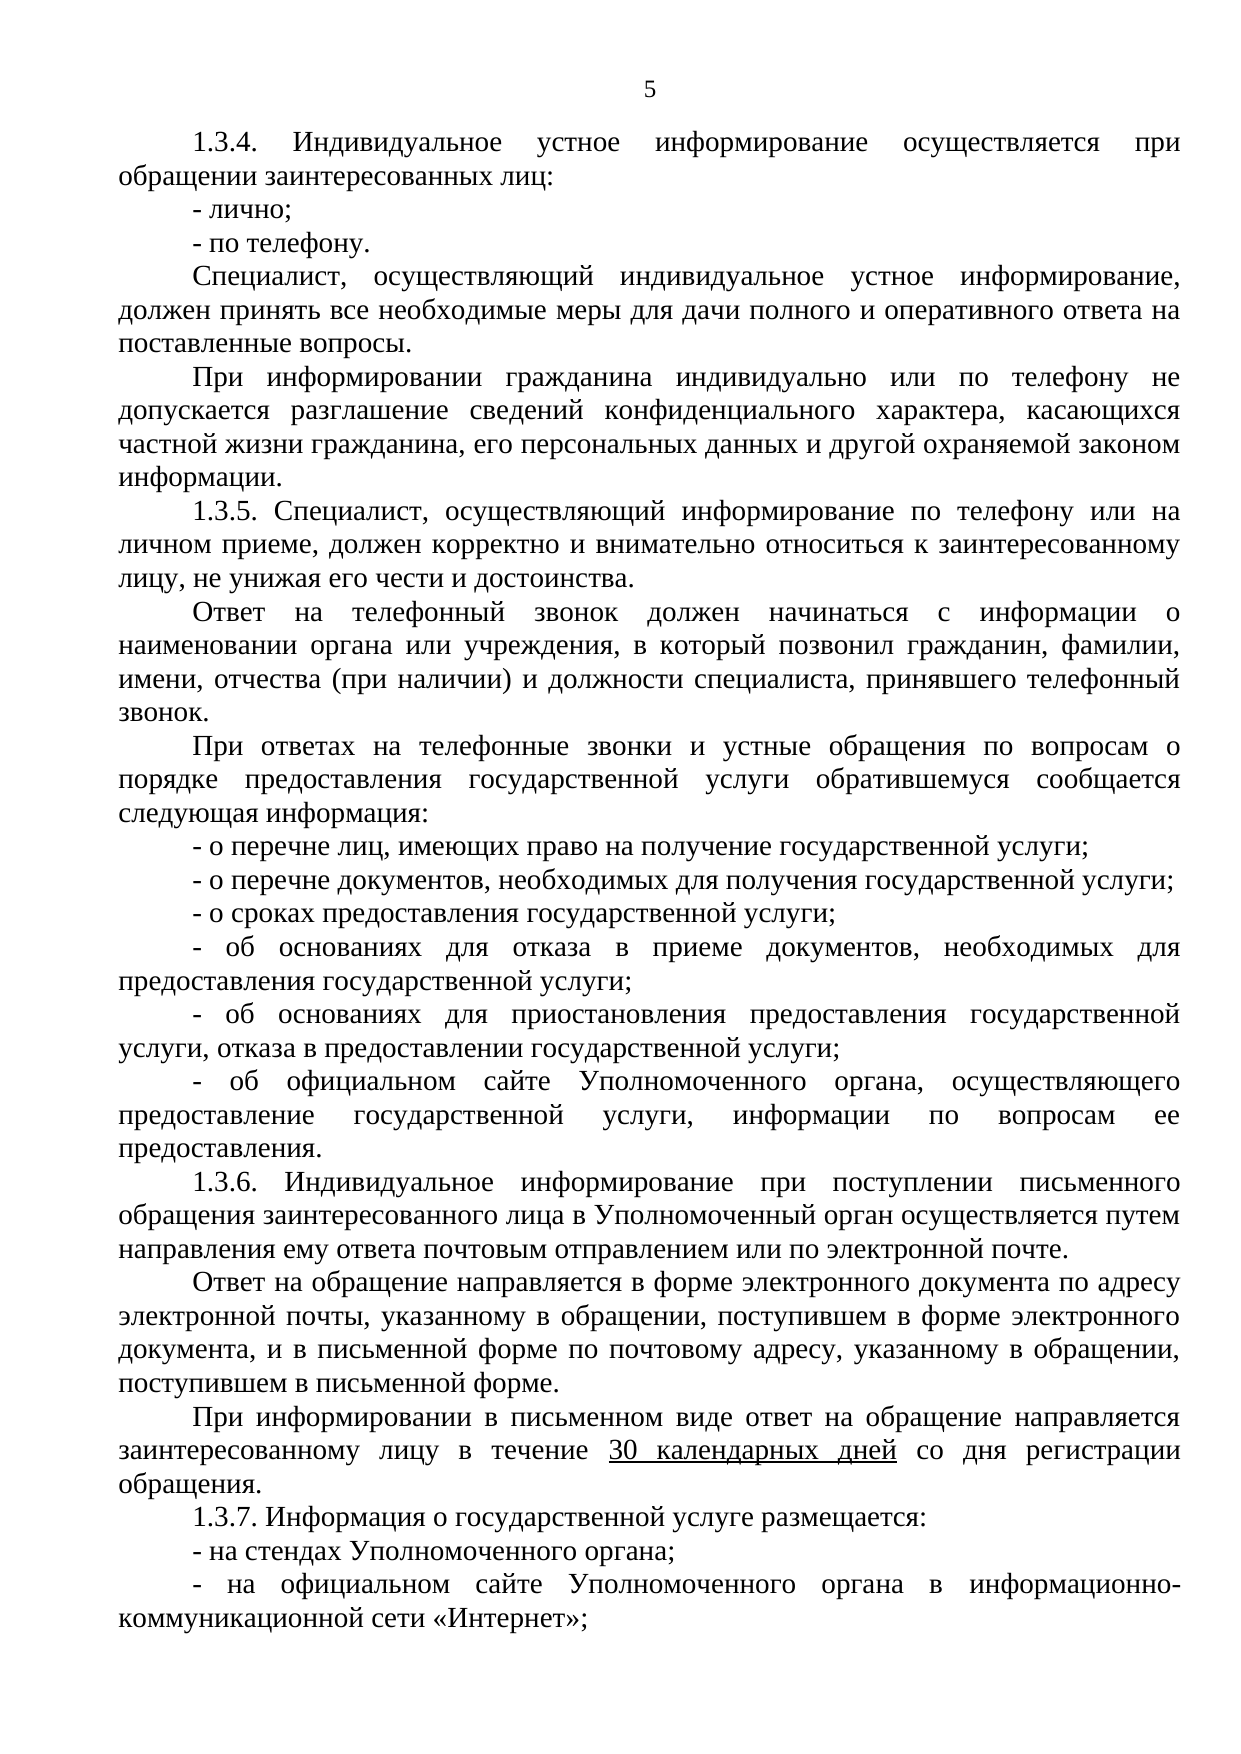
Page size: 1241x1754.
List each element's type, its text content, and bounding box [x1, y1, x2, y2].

text - об основаниях для приостановления предоставления государственной услуги, отказа в предоставлении государственной услуги; [118, 996, 1181, 1063]
text Специалист, осуществляющий индивидуальное устное информирование, должен принять все необходимые меры для дачи полного и оперативного ответа на поставленные вопросы. [118, 258, 1181, 359]
text При информировании гражданина индивидуально или по телефону не допускается разглашение сведений конфиденциального характера, касающихся частной жизни гражданина, его персональных данных и другой охраняемой законом информации. [118, 359, 1181, 493]
text - о сроках предоставления государственной услуги; [118, 896, 1181, 929]
text При ответах на телефонные звонки и устные обращения по вопросам о порядке предоставления государственной услуги обратившемуся сообщается следующая информация: [118, 728, 1181, 828]
text Ответ на телефонный звонок должен начинаться с информации о наименовании органа или учреждения, в который позвонил гражданин, фамилии, имени, отчества (при наличии) и должности специалиста, принявшего телефонный звонок. [118, 594, 1181, 728]
text 1.3.7. Информация о государственной услуге размещается: [118, 1499, 1181, 1533]
text При информировании в письменном виде ответ на обращение направляется заинтересованному лицу в течение 30 календарных дней со дня регистрации обращения. [118, 1399, 1181, 1499]
text - об основаниях для отказа в приеме документов, необходимых для предоставления государственной услуги; [118, 929, 1181, 996]
text - о перечне лиц, имеющих право на получение государственной услуги; [118, 828, 1181, 862]
text 1.3.6. Индивидуальное информирование при поступлении письменного обращения заинтересованного лица в Уполномоченный орган осуществляется путем направления ему ответа почтовым отправлением или по электронной почте. [118, 1164, 1181, 1264]
text 1.3.5. Специалист, осуществляющий информирование по телефону или на личном приеме, должен корректно и внимательно относиться к заинтересованному лицу, не унижая его чести и достоинства. [118, 493, 1181, 594]
text Ответ на обращение направляется в форме электронного документа по адресу электронной почты, указанному в обращении, поступившем в форме электронного документа, и в письменной форме по почтовому адресу, указанному в обращении, поступившем в письменной форме. [118, 1264, 1181, 1399]
text - о перечне документов, необходимых для получения государственной услуги; [118, 862, 1181, 896]
text - на официальном сайте Уполномоченного органа в информационно-коммуникационной сети «Интернет»; [118, 1566, 1181, 1633]
text - лично; [118, 191, 1181, 225]
text - на стендах Уполномоченного органа; [118, 1533, 1181, 1566]
text - по телефону. [118, 225, 1181, 258]
text - об официальном сайте Уполномоченного органа, осуществляющего предоставление государственной услуги, информации по вопросам ее предоставления. [118, 1063, 1181, 1164]
text 1.3.4. Индивидуальное устное информирование осуществляется при обращении заинтересованных лиц: [118, 124, 1181, 191]
